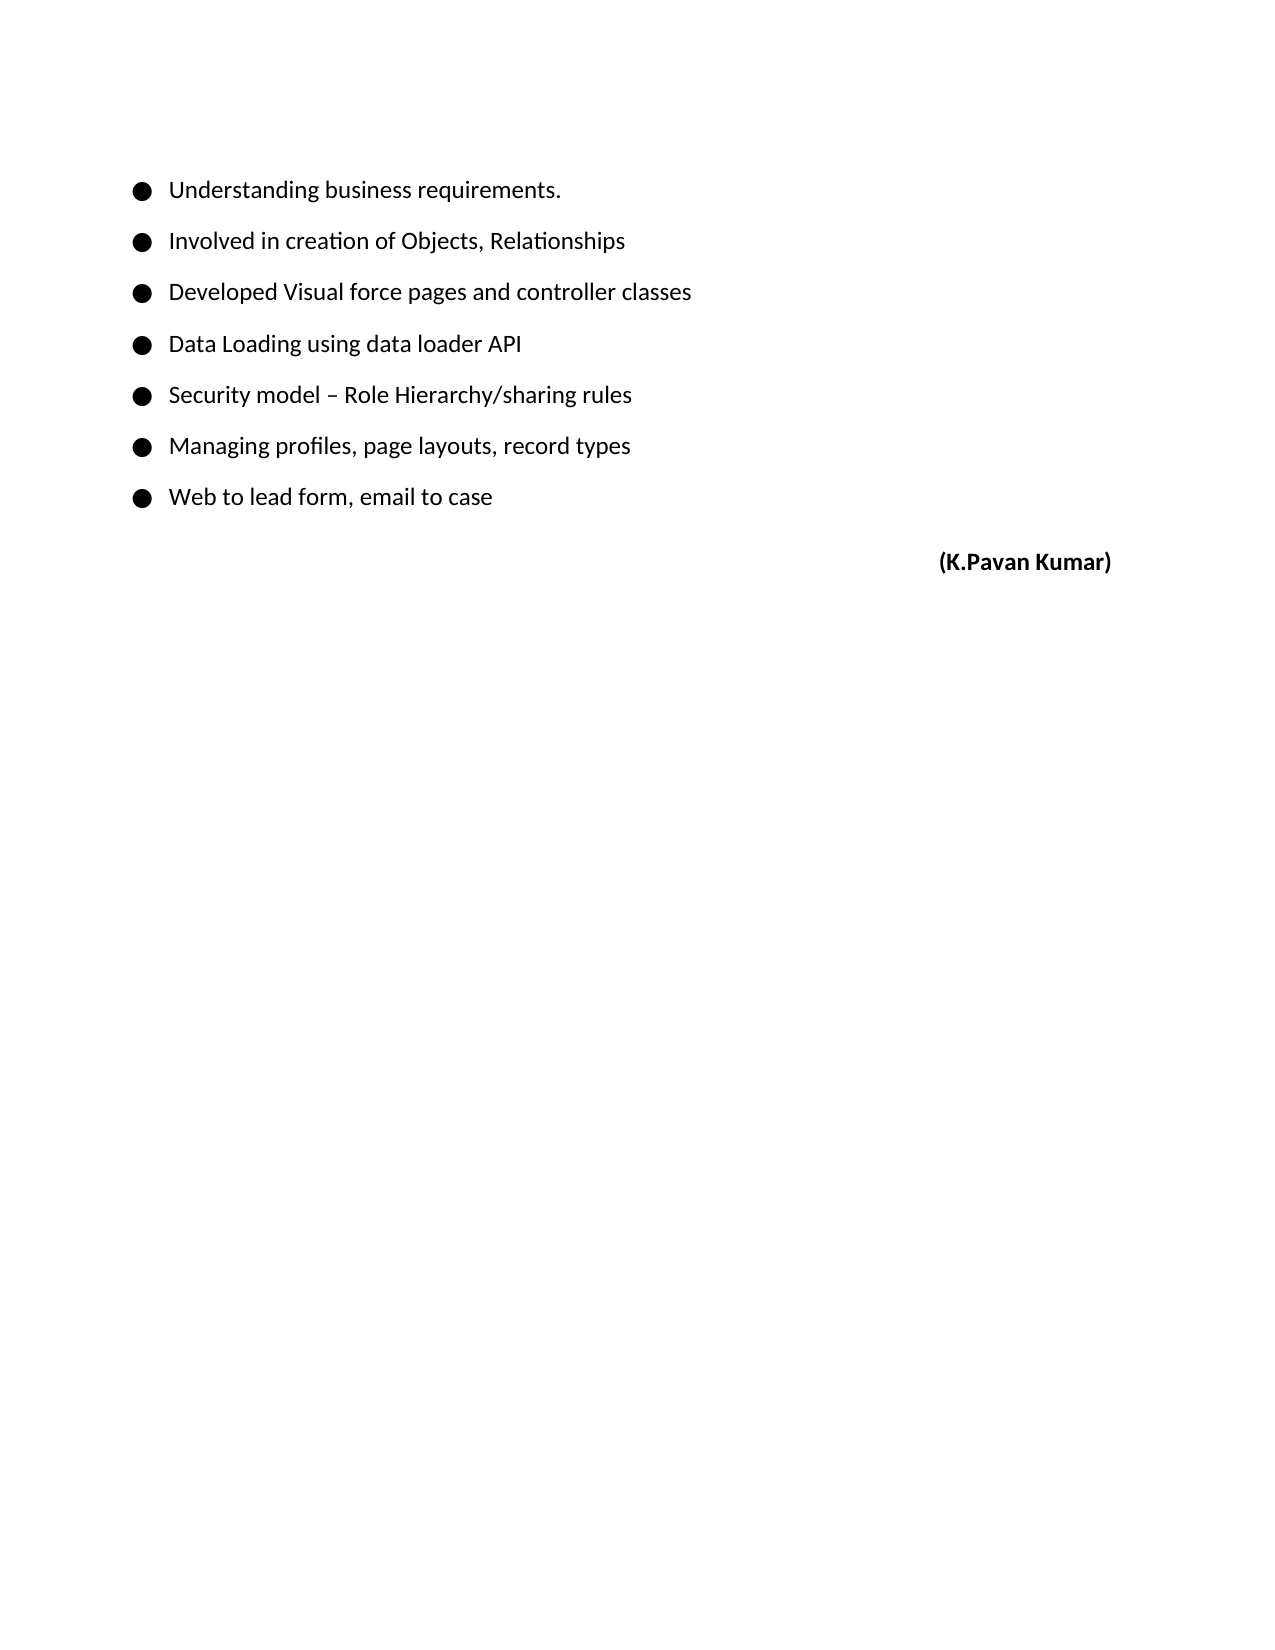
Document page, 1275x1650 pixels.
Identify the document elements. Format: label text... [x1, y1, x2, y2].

list Involved in creation of Objects, Relationships [131, 212, 1162, 264]
text (K.Pavan Kumar) [169, 546, 1162, 576]
list Managing profiles, page layouts, record types [131, 417, 1162, 469]
list Developed Visual force pages and controller classes [131, 264, 1162, 315]
list Security model – Role Hierarchy/sharing rules [131, 366, 1162, 417]
list Data Loading using data loader API [131, 315, 1162, 366]
list Web to lead form, email to case [131, 469, 1162, 520]
list Understanding business requirements. [131, 161, 1162, 212]
